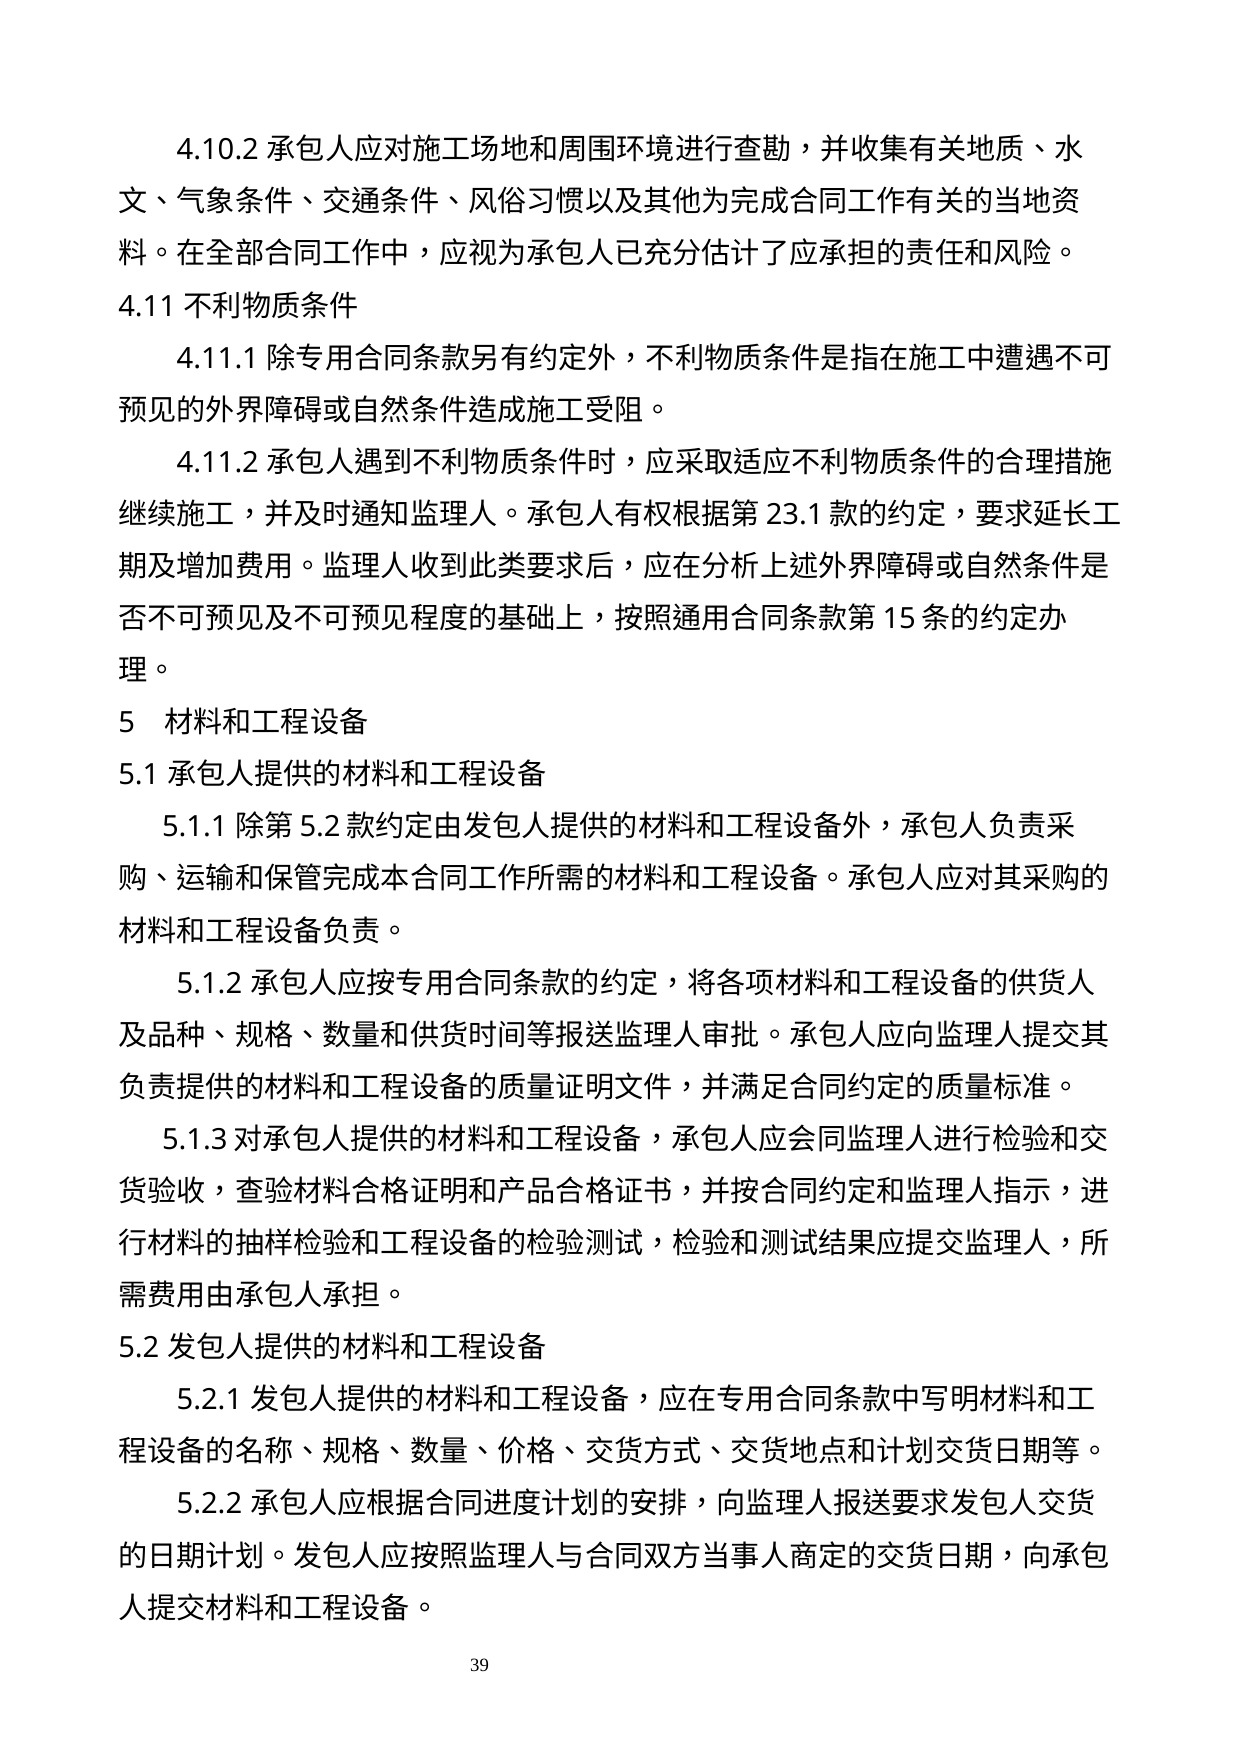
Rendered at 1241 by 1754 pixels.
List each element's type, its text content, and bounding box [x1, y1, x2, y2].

text 5.1.3对承包人提供的材料和工程设备，承包人应会同监理人进行检验和交货验收，查验材料合格证明和产品合格证书，并按合同约定和监理人指示，进行材料的抽样检验和工程设备的检验测试，检验和测试结果应提交监理人，所需费用由承包人承担。 [118, 1108, 1122, 1316]
text 5.2.1 发包人提供的材料和工程设备，应在专用合同条款中写明材料和工程设备的名称、规格、数量、价格、交货方式、交货地点和计划交货日期等。 [118, 1368, 1122, 1472]
text 5.2.2 承包人应根据合同进度计划的安排，向监理人报送要求发包人交货的日期计划。发包人应按照监理人与合同双方当事人商定的交货日期，向承包人提交材料和工程设备。 [118, 1472, 1122, 1628]
text 4.10.2 承包人应对施工场地和周围环境进行查勘，并收集有关地质、水文、气象条件、交通条件、风俗习惯以及其他为完成合同工作有关的当地资料。在全部合同工作中，应视为承包人已充分估计了应承担的责任和风险。 [118, 118, 1122, 274]
text 4.11.2 承包人遇到不利物质条件时，应采取适应不利物质条件的合理措施继续施工，并及时通知监理人。承包人有权根据第23.1款的约定，要求延长工期及增加费用。监理人收到此类要求后，应在分析上述外界障碍或自然条件是否不可预见及不可预见程度的基础上，按照通用合同条款第15条的约定办理。 [118, 431, 1122, 691]
text 5.1.1 除第5.2款约定由发包人提供的材料和工程设备外，承包人负责采购、运输和保管完成本合同工作所需的材料和工程设备。承包人应对其采购的材料和工程设备负责。 [118, 795, 1122, 951]
text 4.11 不利物质条件 [118, 274, 1122, 326]
text 5.2 发包人提供的材料和工程设备 [118, 1316, 1122, 1368]
text 5 材料和工程设备 [118, 691, 1122, 743]
text 4.11.1 除专用合同条款另有约定外，不利物质条件是指在施工中遭遇不可预见的外界障碍或自然条件造成施工受阻。 [118, 326, 1122, 431]
text 5.1 承包人提供的材料和工程设备 [118, 743, 1122, 795]
text 5.1.2 承包人应按专用合同条款的约定，将各项材料和工程设备的供货人及品种、规格、数量和供货时间等报送监理人审批。承包人应向监理人提交其负责提供的材料和工程设备的质量证明文件，并满足合同约定的质量标准。 [118, 951, 1122, 1108]
